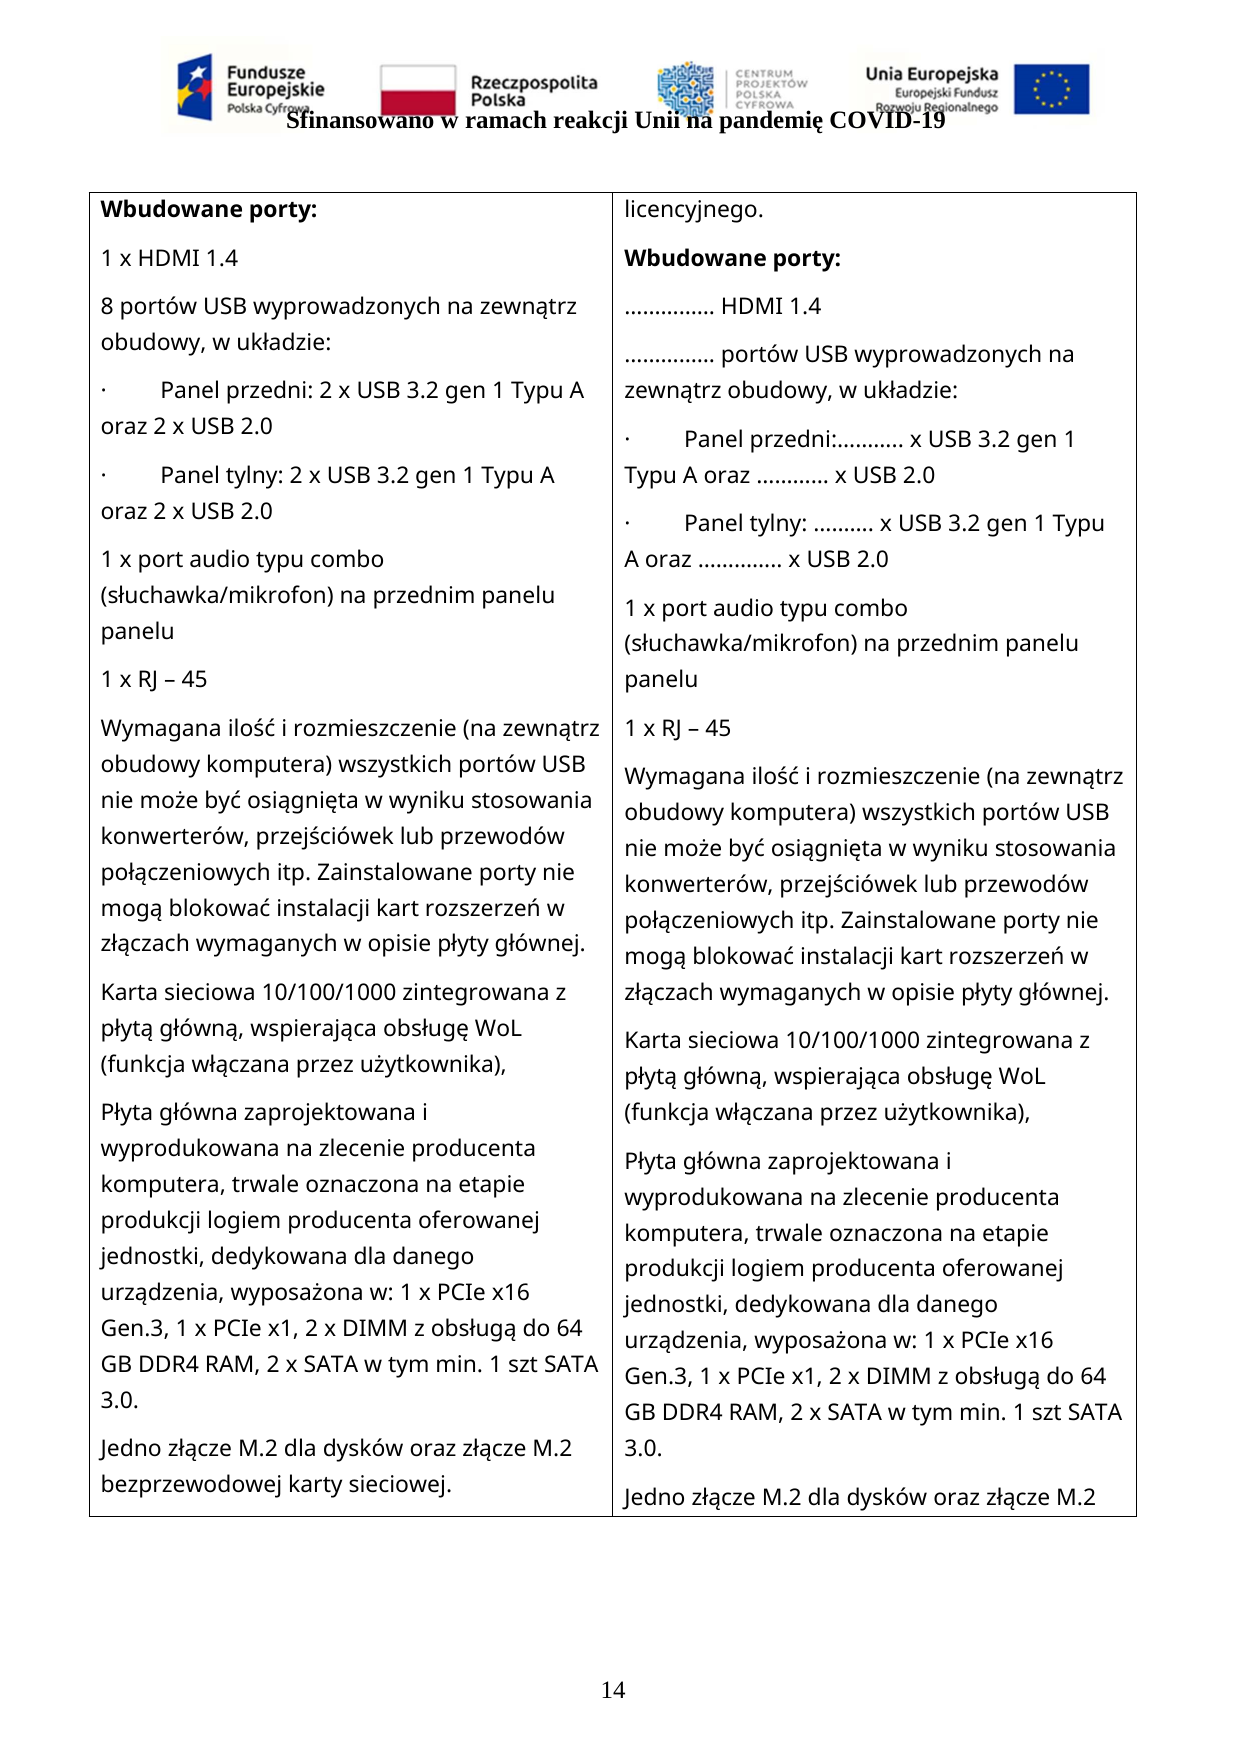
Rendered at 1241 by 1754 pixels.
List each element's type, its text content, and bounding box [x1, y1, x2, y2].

picture [160, 36, 1106, 144]
